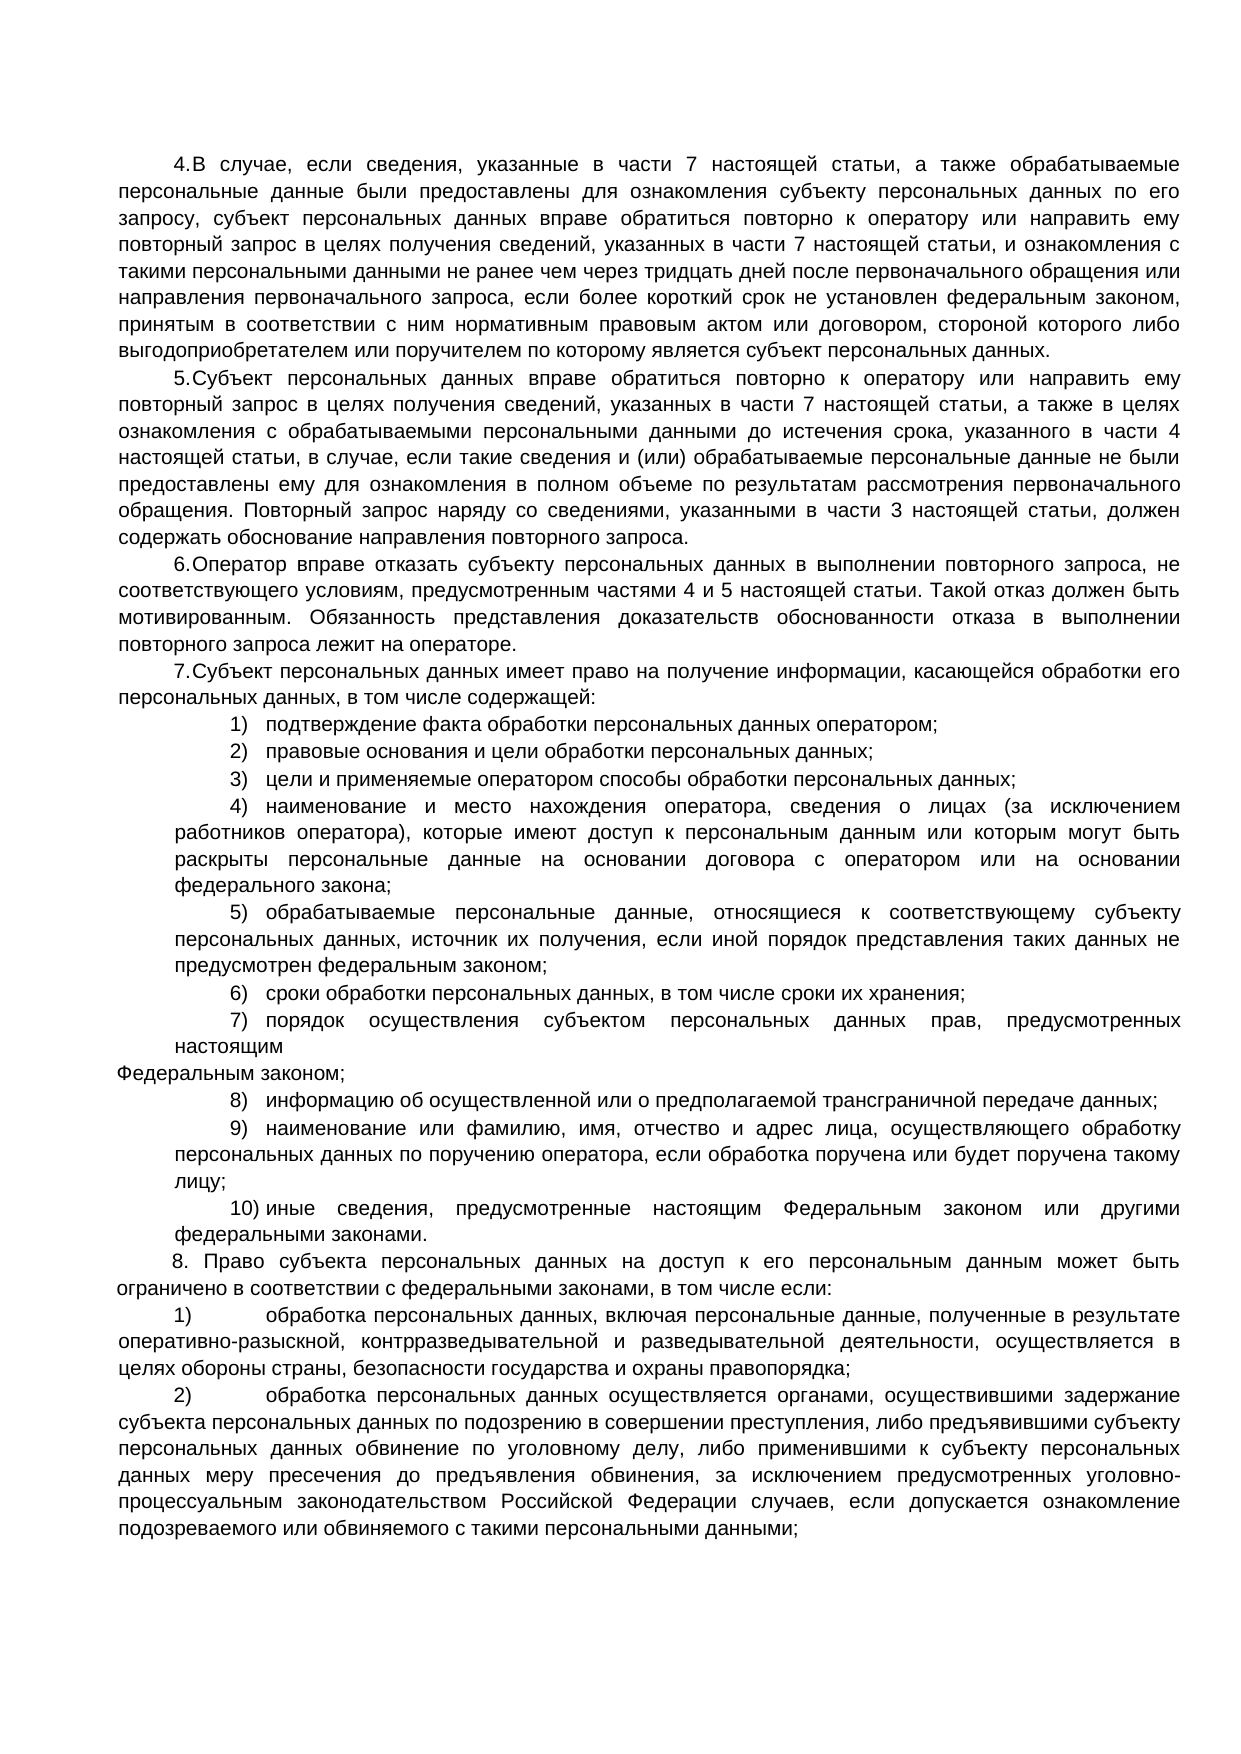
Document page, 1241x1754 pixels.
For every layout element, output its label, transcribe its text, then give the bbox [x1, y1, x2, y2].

list Оператор вправе отказать субъекту персональных данных в выполнении повторного запроса, не соответствующего условиям, предусмотренным частями 4 и 5 настоящей статьи. Такой отказ должен быть мотивированным. Обязанность представления доказательств обоснованности отказа в выполнении повторного запроса лежит на операторе. [118, 552, 1182, 655]
list обрабатываемые персональные данные, относящиеся к соответствующему субъекту персональных данных, источник их получения, если иной порядок представления таких данных не предусмотрен федеральным законом; [174, 900, 1182, 977]
list порядок осуществления субъектом персональных данных прав, предусмотренных настоящим [174, 1007, 1182, 1058]
list наименование и место нахождения оператора, сведения о лицах (за исключением работников оператора), которые имеют доступ к персональным данным или которым могут быть раскрыты персональные данные на основании договора с оператором или на основании федерального закона; [174, 793, 1182, 897]
list подтверждение факта обработки персональных данных оператором; [174, 712, 1182, 736]
list обработка персональных данных, включая персональные данные, полученные в результате оперативно-разыскной, контрразведывательной и разведывательной деятельности, осуществляется в целях обороны страны, безопасности государства и охраны правопорядка; [118, 1303, 1182, 1380]
list наименование или фамилию, имя, отчество и адрес лица, осуществляющего обработку персональных данных по поручению оператора, если обработка поручена или будет поручена такому лицу; [174, 1115, 1182, 1192]
list Субъект персональных данных имеет право на получение информации, касающейся обработки его персональных данных, в том числе содержащей: [118, 658, 1182, 709]
list Субъект персональных данных вправе обратиться повторно к оператору или направить ему повторный запрос в целях получения сведений, указанных в части 7 настоящей статьи, а также в целях ознакомления с обрабатываемыми персональными данными до истечения срока, указанного в части 4 настоящей статьи, в случае, если такие сведения и (или) обрабатываемые персональные данные не были предоставлены ему для ознакомления в полном объеме по результатам рассмотрения первоначального обращения. Повторный запрос наряду со сведениями, указанными в части 3 настоящей статьи, должен содержать обоснование направления повторного запроса. [118, 365, 1182, 549]
text Федеральным законом; [116, 1061, 1182, 1085]
list обработка персональных данных осуществляется органами, осуществившими задержание субъекта персональных данных по подозрению в совершении преступления, либо предъявившими субъекту персональных данных обвинение по уголовному делу, либо применившими к субъекту персональных данных меру пресечения до предъявления обвинения, за исключением предусмотренных уголовно-процессуальным законодательством Российской Федерации случаев, если допускается ознакомление подозреваемого или обвиняемого с такими персональными данными; [118, 1383, 1182, 1540]
list сроки обработки персональных данных, в том числе сроки их хранения; [174, 980, 1182, 1004]
text 8. Право субъекта персональных данных на доступ к его персональным данным может быть ограничено в соответствии с федеральными законами, в том числе если: [116, 1249, 1182, 1300]
list иные сведения, предусмотренные настоящим Федеральным законом или другими федеральными законами. [174, 1196, 1182, 1246]
list информацию об осуществленной или о предполагаемой трансграничной передаче данных; [174, 1088, 1182, 1112]
list В случае, если сведения, указанные в части 7 настоящей статьи, а также обрабатываемые персональные данные были предоставлены для ознакомления субъекту персональных данных по его запросу, субъект персональных данных вправе обратиться повторно к оператору или направить ему повторный запрос в целях получения сведений, указанных в части 7 настоящей статьи, и ознакомления с такими персональными данными не ранее чем через тридцать дней после первоначального обращения или направления первоначального запроса, если более короткий срок не установлен федеральным законом, принятым в соответствии с ним нормативным правовым актом или договором, стороной которого либо выгодоприобретателем или поручителем по которому является субъект персональных данных. [118, 152, 1182, 362]
list цели и применяемые оператором способы обработки персональных данных; [174, 766, 1182, 790]
list правовые основания и цели обработки персональных данных; [174, 739, 1182, 763]
